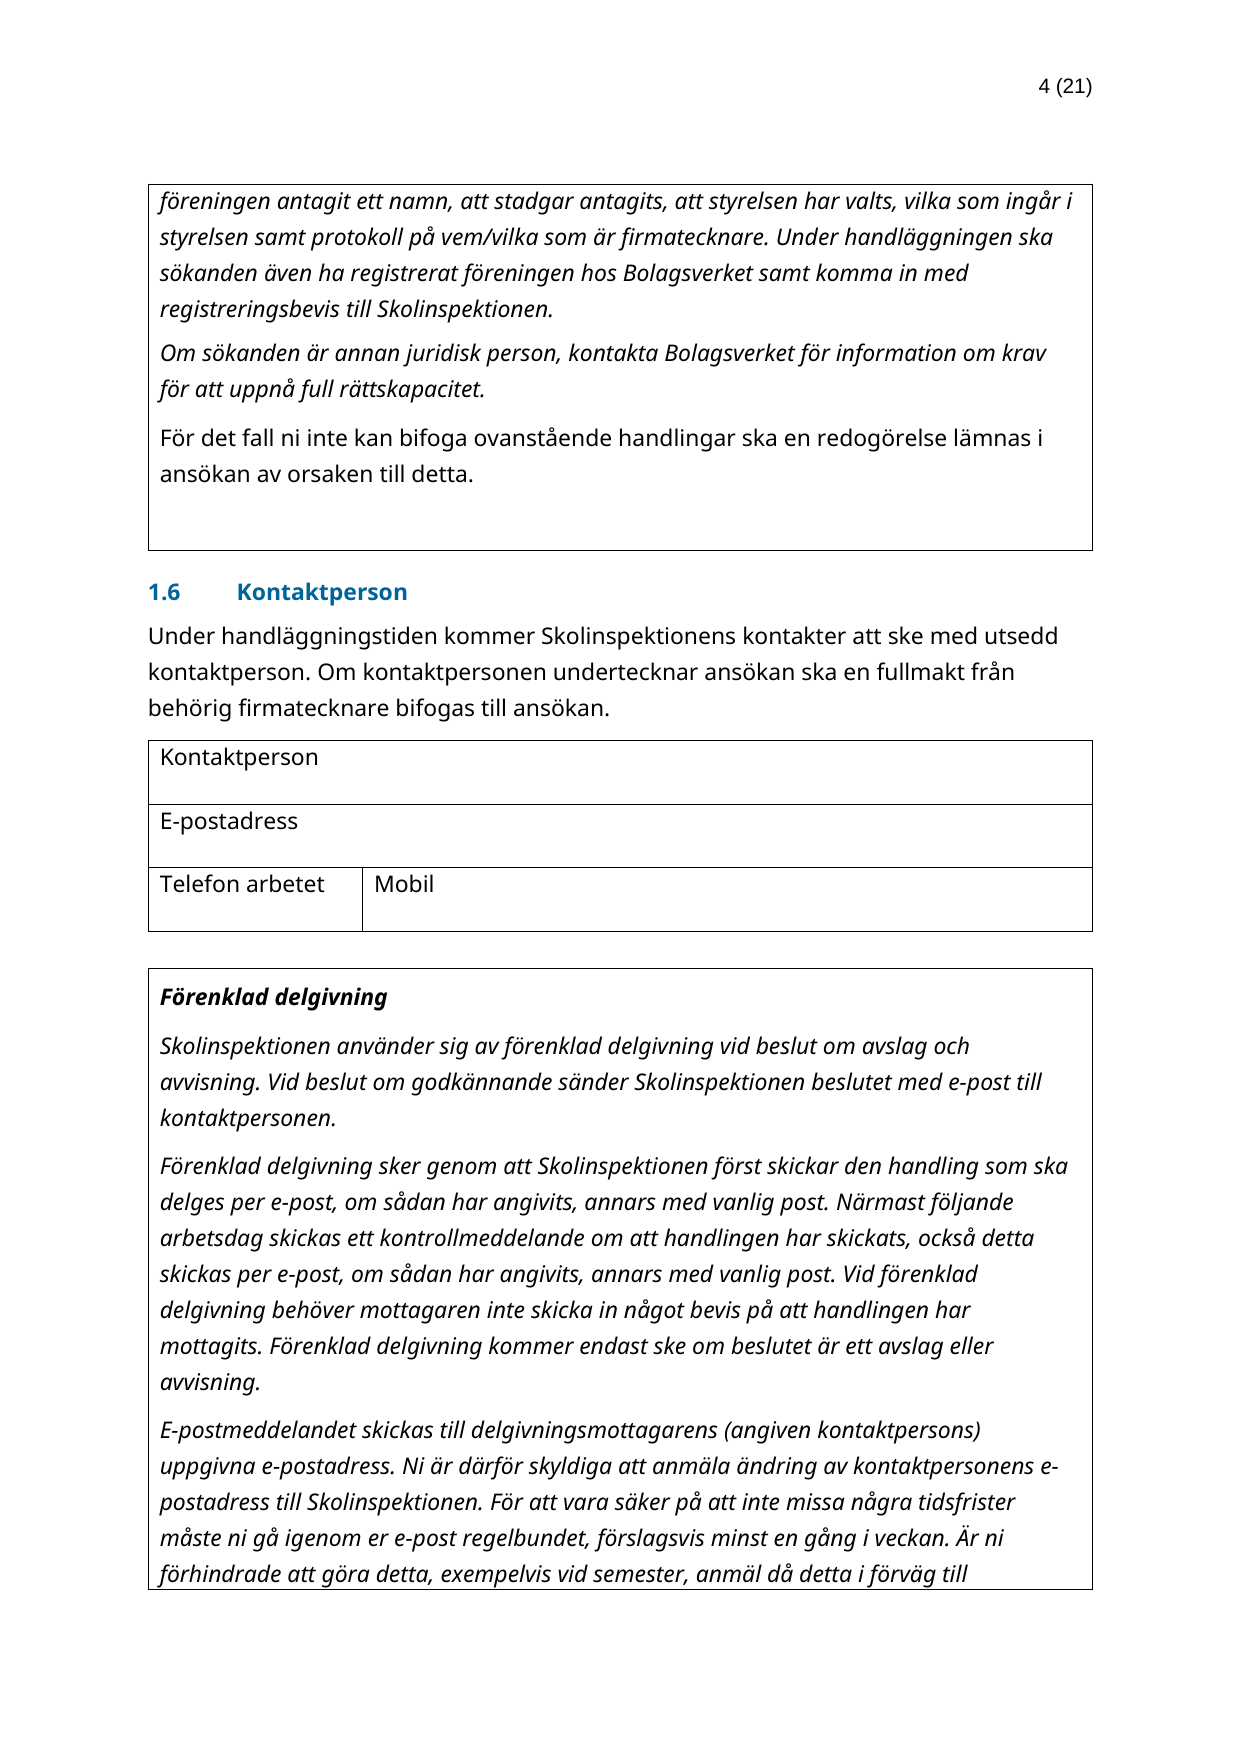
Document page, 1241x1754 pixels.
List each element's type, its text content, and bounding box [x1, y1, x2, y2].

table_cell Mobil [363, 868, 1092, 931]
text Under handläggningstiden kommer Skolinspektionens kontakter att ske med utsedd kontaktperson. Om kontaktpersonen undertecknar ansökan ska en fullmakt från behörig firmatecknare bifogas till ansökan. [148, 620, 1092, 723]
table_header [149, 185, 1092, 550]
table_cell Telefon arbetet [149, 868, 362, 931]
table_header Kontaktperson [149, 741, 1092, 803]
table_cell E-postadress [149, 805, 1092, 867]
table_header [149, 969, 1092, 1589]
subtitle Kontaktperson [148, 576, 1092, 607]
